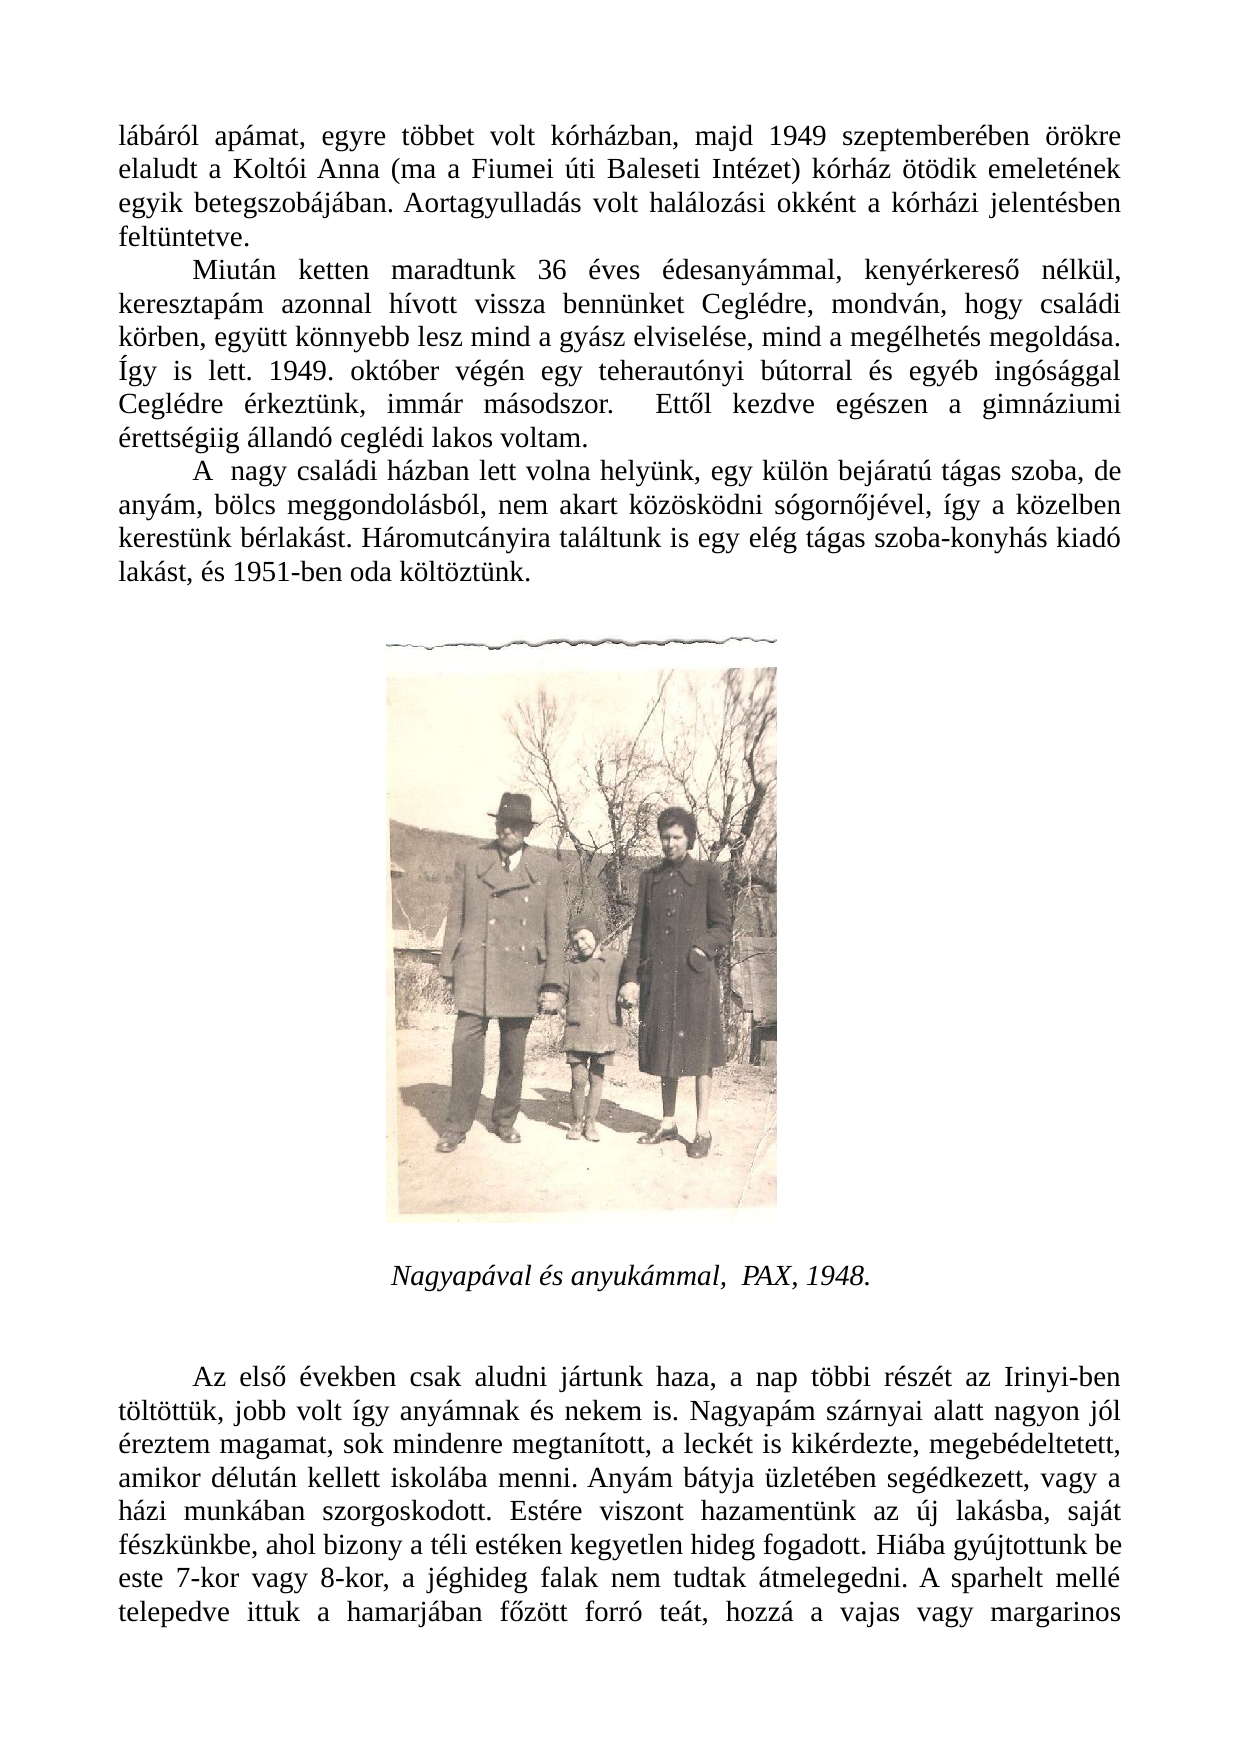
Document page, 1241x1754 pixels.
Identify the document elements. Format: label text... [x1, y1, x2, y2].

text Nagyapával és anyukámmal, PAX, 1948. [118, 1258, 1122, 1292]
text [118, 1359, 1122, 1628]
picture [386, 635, 777, 1223]
text A nagy családi házban lett volna helyünk, egy külön bejáratú tágas szoba, de anyám, bölcs meggondolásból, nem akart közösködni sógornőjével, így a közelben kerestünk bérlakást. Háromutcányira találtunk is egy elég tágas szoba-konyhás kiadó lakást, és 1951-ben oda költöztünk. [118, 453, 1122, 588]
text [118, 118, 1122, 252]
text Miután ketten maradtunk 36 éves édesanyámmal, kenyérkereső nélkül, keresztapám azonnal hívott vissza bennünket Ceglédre, mondván, hogy családi körben, együtt könnyebb lesz mind a gyász elviselése, mind a megélhetés megoldása. Így is lett. 1949. október végén egy teherautónyi bútorral és egyéb ingósággal Ceglédre érkeztünk, immár másodszor. Ettől kezdve egészen a gimnáziumi érettségiig állandó ceglédi lakos voltam. [118, 252, 1122, 453]
